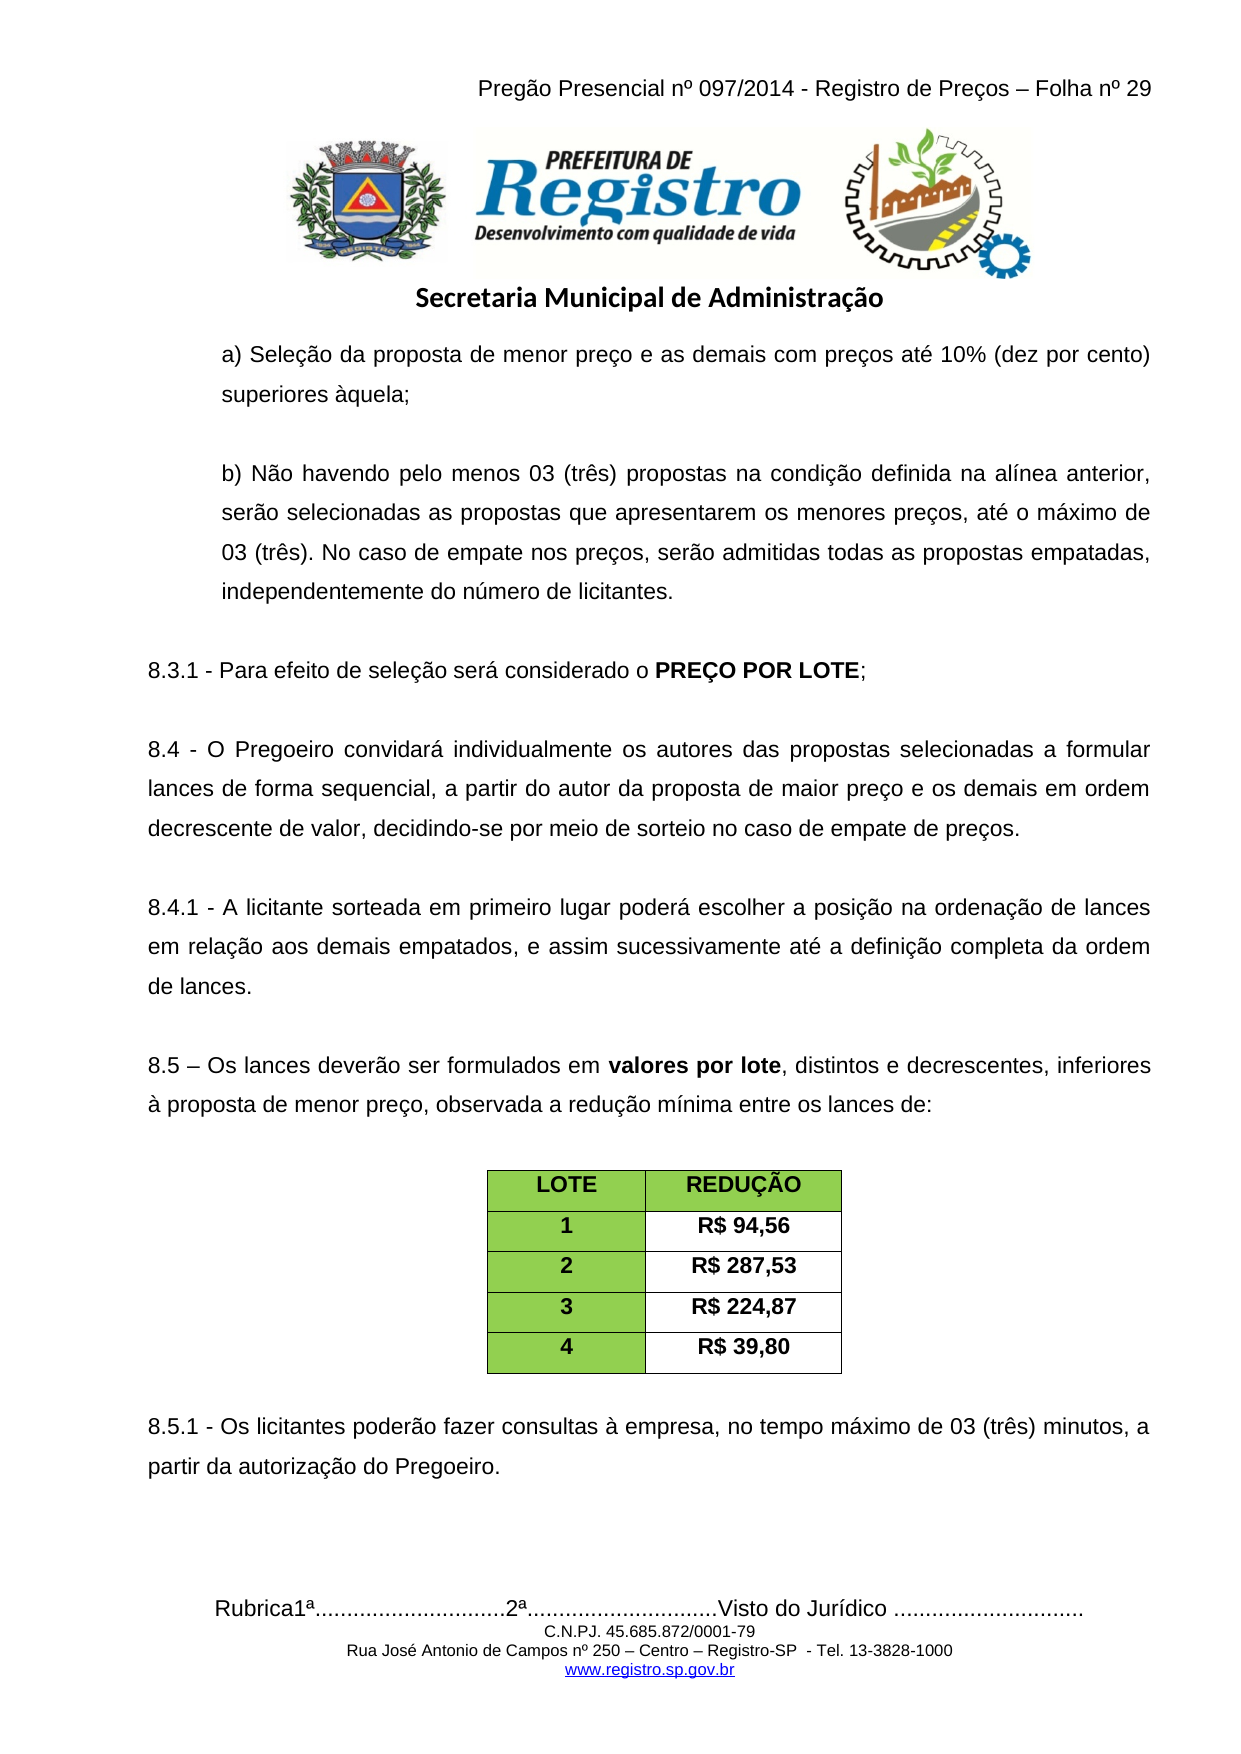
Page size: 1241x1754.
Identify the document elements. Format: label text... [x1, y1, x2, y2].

table_cell R$ 287,53 [646, 1252, 841, 1292]
table_cell 4 [488, 1333, 645, 1373]
text 8.3.1 - Para efeito de seleção será considerado o PREÇO POR LOTE; [148, 657, 1152, 683]
text 8.5 – Os lances deverão ser formulados em valores por lote, distintos e decrescentes, inferiores à proposta de menor preço, observada a redução mínima entre os lances de: [148, 1052, 1152, 1117]
text 8.5.1 - Os licitantes poderão fazer consultas à empresa, no tempo máximo de 03 (três) minutos, a partir da autorização do Pregoeiro. [148, 1413, 1152, 1479]
table_cell 1 [488, 1212, 645, 1251]
table_cell R$ 224,87 [646, 1293, 841, 1332]
table_cell R$ 39,80 [646, 1333, 841, 1373]
table_header LOTE [488, 1171, 645, 1211]
text b) Não havendo pelo menos 03 (três) propostas na condição definida na alínea anterior, serão selecionadas as propostas que apresentarem os menores preços, até o máximo de 03 (três). No caso de empate nos preços, serão admitidas todas as propostas empatadas, independentemente do número de licitantes. [221, 459, 1152, 604]
table_cell R$ 94,56 [646, 1212, 841, 1251]
table_header REDUÇÃO [646, 1171, 841, 1211]
text 8.4 - O Pregoeiro convidará individualmente os autores das propostas selecionadas a formular lances de forma sequencial, a partir do autor da proposta de maior preço e os demais em ordem decrescente de valor, decidindo-se por meio de sorteio no caso de empate de preços. [148, 736, 1152, 841]
table_cell 3 [488, 1293, 645, 1332]
table_cell 2 [488, 1252, 645, 1292]
text 8.4.1 - A licitante sorteada em primeiro lugar poderá escolher a posição na ordenação de lances em relação aos demais empatados, e assim sucessivamente até a definição completa da ordem de lances. [148, 894, 1152, 999]
picture [252, 127, 1047, 279]
text a) Seleção da proposta de menor preço e as demais com preços até 10% (dez por cento) superiores àquela; [221, 341, 1152, 407]
